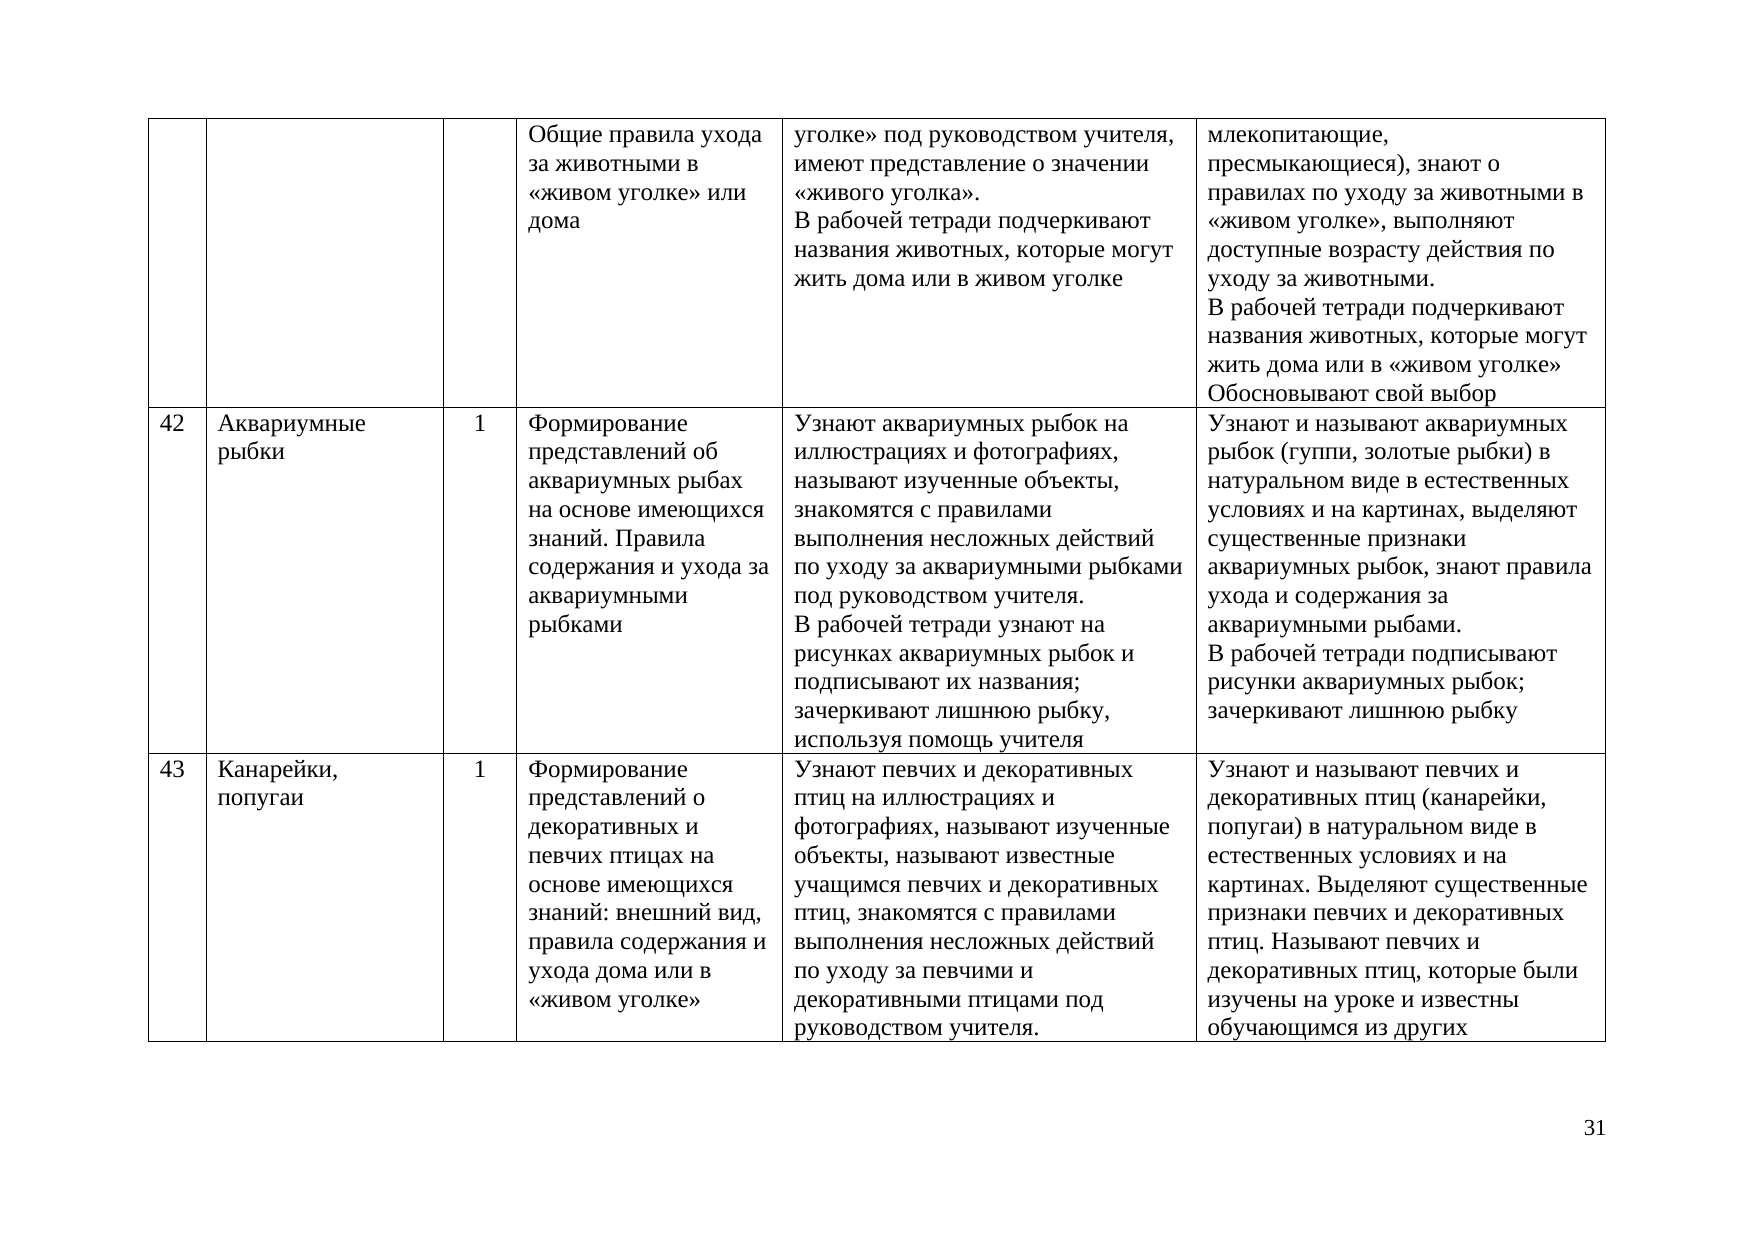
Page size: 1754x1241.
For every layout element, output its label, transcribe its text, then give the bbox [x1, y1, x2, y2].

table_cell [207, 119, 443, 407]
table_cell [1197, 754, 1605, 1041]
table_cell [517, 119, 782, 407]
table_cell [783, 119, 1196, 407]
table_cell 1 [444, 119, 516, 407]
table_cell 41 [149, 119, 206, 407]
table_cell Канарейки, попугаи [207, 754, 443, 1041]
table_cell 43 [149, 754, 206, 1041]
table_cell Узнают и называют аквариумных рыбок (гуппи, золотые рыбки) в натуральном виде в естественных условиях и на картинах, выделяют существенные признаки аквариумных рыбок, знают правила ухода и содержания за аквариумными рыбами. В рабочей тетради подписывают рисунки аквариумных рыбок; зачеркивают лишнюю рыбку [1197, 408, 1605, 753]
table_cell Формирование представлений об аквариумных рыбах на основе имеющихся знаний. Правила содержания и ухода за аквариумными рыбками [517, 408, 782, 753]
table_cell 42 [149, 408, 206, 753]
table_cell 1 [444, 408, 516, 753]
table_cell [1197, 119, 1605, 407]
table_cell 1 [444, 754, 516, 1041]
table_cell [783, 754, 1196, 1041]
table_cell Узнают аквариумных рыбок на иллюстрациях и фотографиях, называют изученные объекты, знакомятся с правилами выполнения несложных действий по уходу за аквариумными рыбками под руководством учителя. В рабочей тетради узнают на рисунках аквариумных рыбок и подписывают их названия; зачеркивают лишнюю рыбку, используя помощь учителя [783, 408, 1196, 753]
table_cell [517, 754, 782, 1041]
table_cell Аквариумные рыбки [207, 408, 443, 753]
